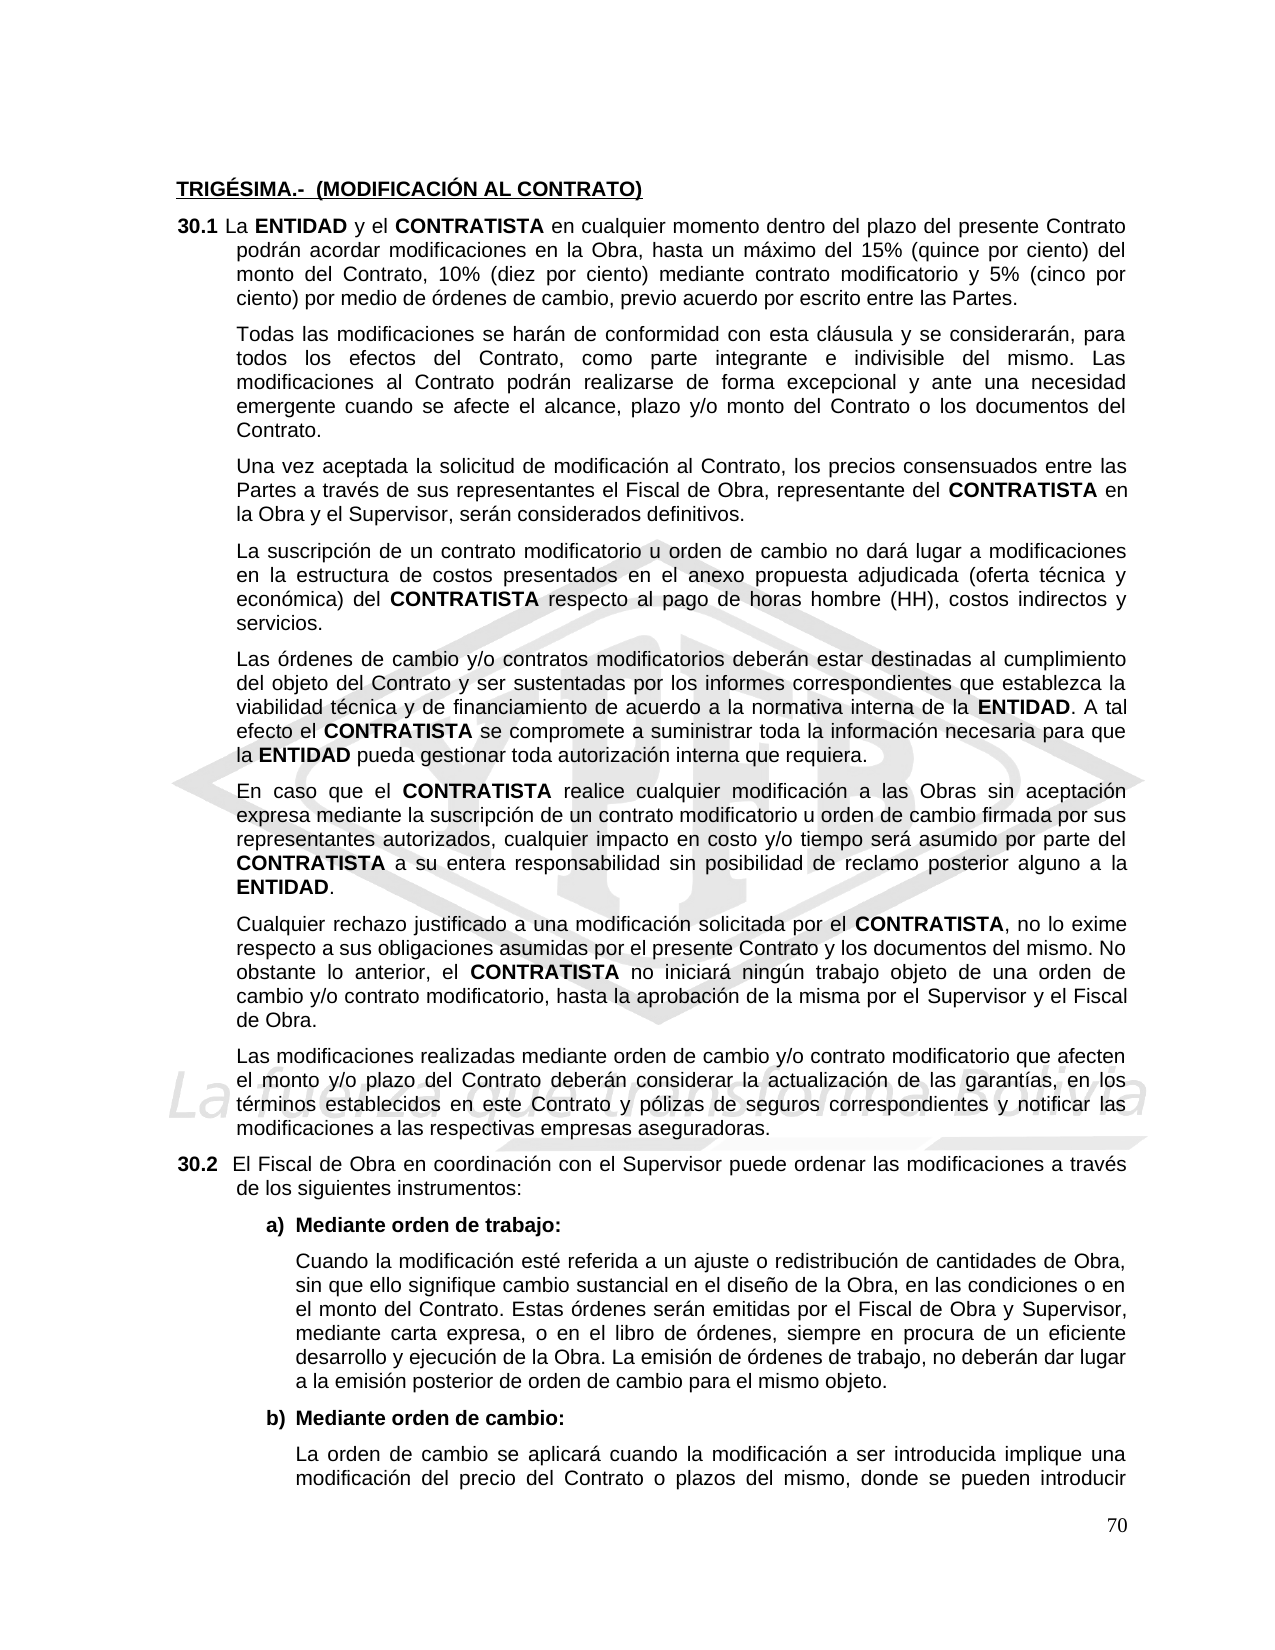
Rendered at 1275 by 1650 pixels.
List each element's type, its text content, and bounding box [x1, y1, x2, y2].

text a) Mediante orden de trabajo: [266, 1213, 1127, 1237]
text Las modificaciones realizadas mediante orden de cambio y/o contrato modificatorio que afecten el monto y/o plazo del Contrato deberán considerar la actualización de las garantías, en los términos establecidos en este Contrato y pólizas de seguros correspondientes y notificar las modificaciones a las respectivas empresas aseguradoras. [236, 1044, 1127, 1140]
text La suscripción de un contrato modificatorio u orden de cambio no dará lugar a modificaciones en la estructura de costos presentados en el anexo propuesta adjudicada (oferta técnica y económica) del CONTRATISTA respecto al pago de horas hombre (HH), costos indirectos y servicios. [236, 539, 1128, 634]
text b) Mediante orden de cambio: [266, 1405, 1127, 1429]
text 30.2 El Fiscal de Obra en coordinación con el Supervisor puede ordenar las modificaciones a través de los siguientes instrumentos: [177, 1152, 1127, 1200]
text Las órdenes de cambio y/o contratos modificatorios deberán estar destinadas al cumplimiento del objeto del Contrato y ser sustentadas por los informes correspondientes que establezca la viabilidad técnica y de financiamiento de acuerdo a la normativa interna de la ENTIDAD. A tal efecto el CONTRATISTA se compromete a suministrar toda la información necesaria para que la ENTIDAD pueda gestionar toda autorización interna que requiera. [236, 647, 1127, 767]
text Cuando la modificación esté referida a un ajuste o redistribución de cantidades de Obra, sin que ello signifique cambio sustancial en el diseño de la Obra, en las condiciones o en el monto del Contrato. Estas órdenes serán emitidas por el Fiscal de Obra y Supervisor, mediante carta expresa, o en el libro de órdenes, siempre en procura de un eficiente desarrollo y ejecución de la Obra. La emisión de órdenes de trabajo, no deberán dar lugar a la emisión posterior de orden de cambio para el mismo objeto. [295, 1249, 1127, 1393]
text Una vez aceptada la solicitud de modificación al Contrato, los precios consensuados entre las Partes a través de sus representantes el Fiscal de Obra, representante del CONTRATISTA en la Obra y el Supervisor, serán considerados definitivos. [236, 454, 1128, 526]
text TRIGÉSIMA.- (MODIFICACIÓN AL CONTRATO) [176, 177, 1127, 201]
text En caso que el CONTRATISTA realice cualquier modificación a las Obras sin aceptación expresa mediante la suscripción de un contrato modificatorio u orden de cambio firmada por sus representantes autorizados, cualquier impacto en costo y/o tiempo será asumido por parte del CONTRATISTA a su entera responsabilidad sin posibilidad de reclamo posterior alguno a la ENTIDAD. [236, 779, 1127, 899]
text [295, 1442, 1127, 1490]
text Todas las modificaciones se harán de conformidad con esta cláusula y se considerarán, para todos los efectos del Contrato, como parte integrante e indivisible del mismo. Las modificaciones al Contrato podrán realizarse de forma excepcional y ante una necesidad emergente cuando se afecte el alcance, plazo y/o monto del Contrato o los documentos del Contrato. [236, 322, 1127, 442]
text Cualquier rechazo justificado a una modificación solicitada por el CONTRATISTA, no lo exime respecto a sus obligaciones asumidas por el presente Contrato y los documentos del mismo. No obstante lo anterior, el CONTRATISTA no iniciará ningún trabajo objeto de una orden de cambio y/o contrato modificatorio, hasta la aprobación de la misma por el Supervisor y el Fiscal de Obra. [236, 912, 1127, 1031]
text 30.1 La ENTIDAD y el CONTRATISTA en cualquier momento dentro del plazo del presente Contrato podrán acordar modificaciones en la Obra, hasta un máximo del 15% (quince por ciento) del monto del Contrato, 10% (diez por ciento) mediante contrato modificatorio y 5% (cinco por ciento) por medio de órdenes de cambio, previo acuerdo por escrito entre las Partes. [177, 214, 1127, 309]
